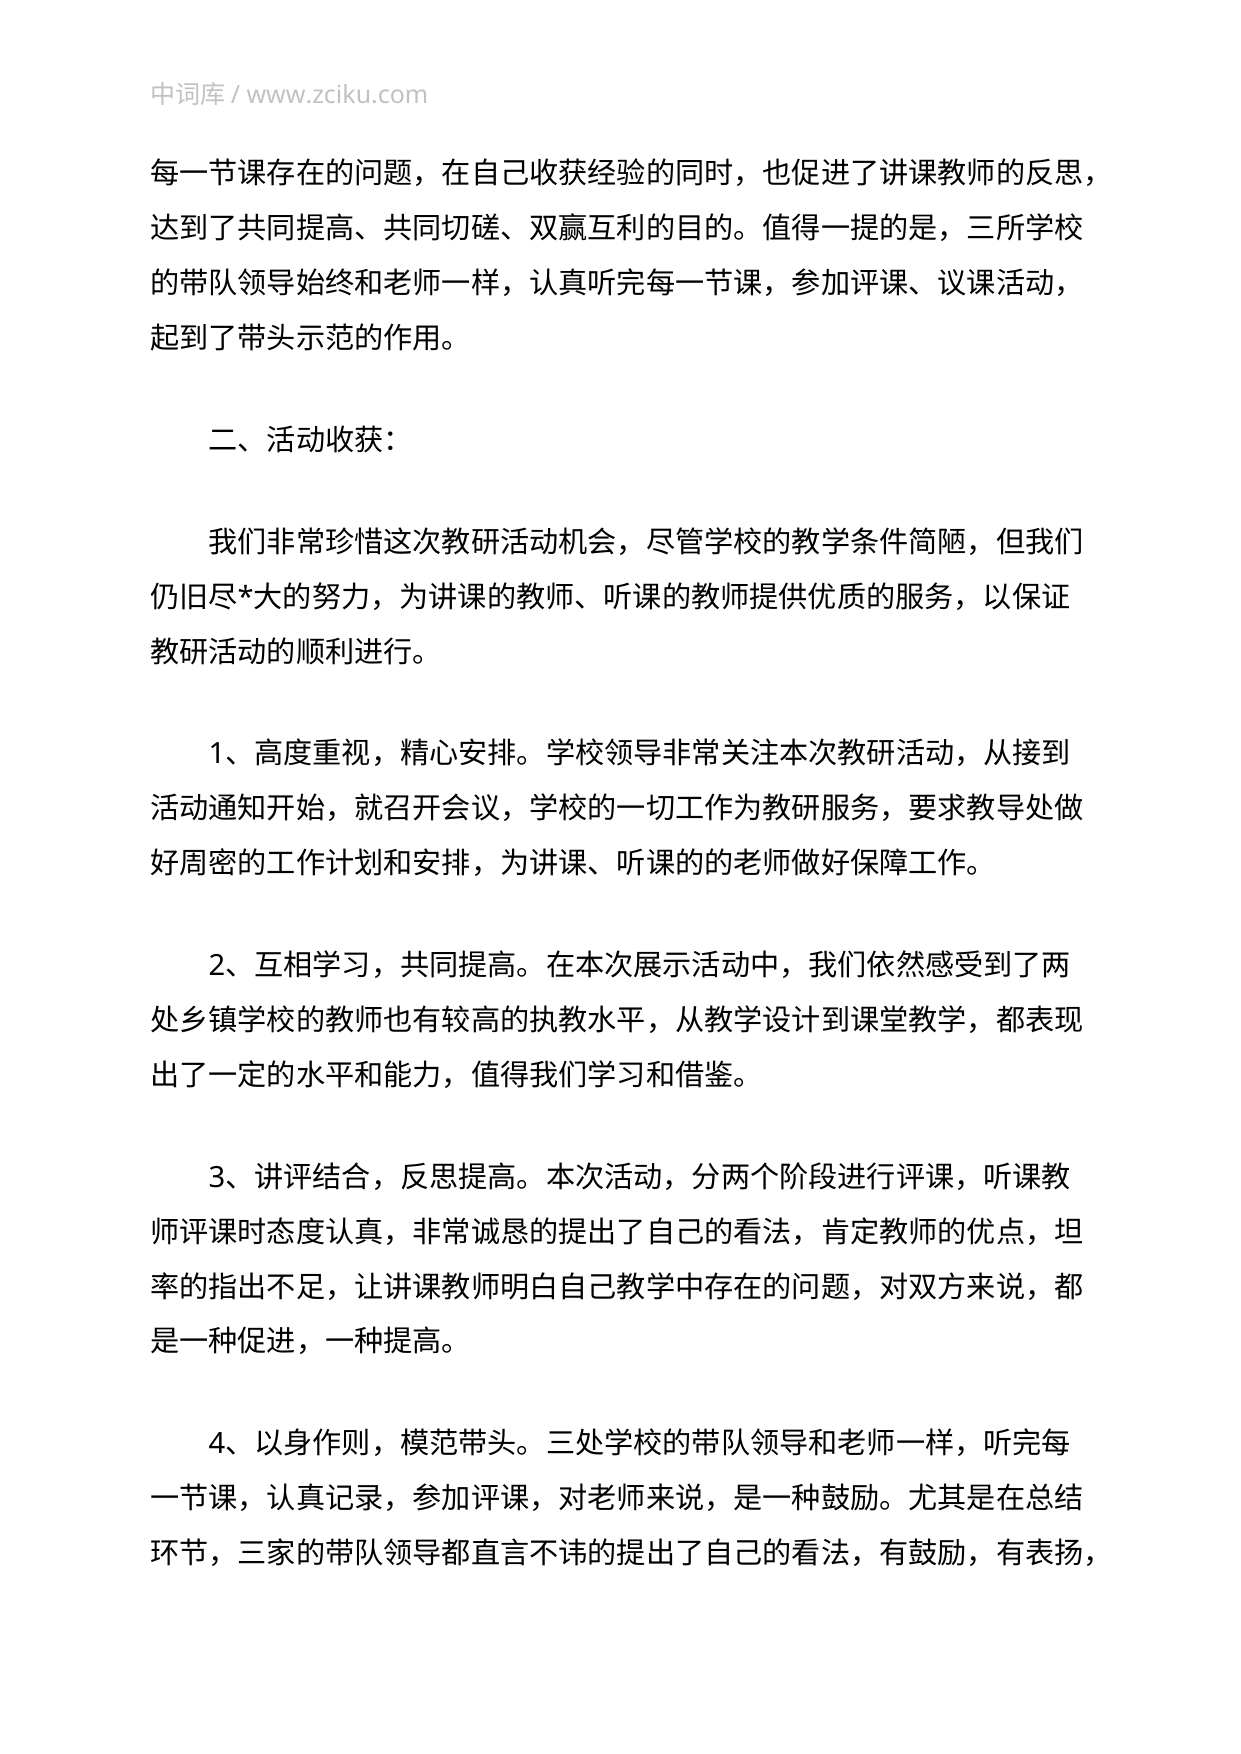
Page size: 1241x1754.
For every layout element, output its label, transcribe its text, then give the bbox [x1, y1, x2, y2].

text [150, 150, 1090, 357]
text 1、高度重视，精心安排。学校领导非常关注本次教研活动，从接到活动通知开始，就召开会议，学校的一切工作为教研服务，要求教导处做好周密的工作计划和安排，为讲课、听课的的老师做好保障工作。 [150, 730, 1090, 882]
text 2、互相学习，共同提高。在本次展示活动中，我们依然感受到了两处乡镇学校的教师也有较高的执教水平，从教学设计到课堂教学，都表现出了一定的水平和能力，值得我们学习和借鉴。 [150, 942, 1090, 1094]
text 我们非常珍惜这次教研活动机会，尽管学校的教学条件简陋，但我们仍旧尽*大的努力，为讲课的教师、听课的教师提供优质的服务，以保证教研活动的顺利进行。 [150, 518, 1090, 670]
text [150, 1420, 1090, 1572]
text 二、活动收获： [150, 416, 1090, 459]
text 3、讲评结合，反思提高。本次活动，分两个阶段进行评课，听课教师评课时态度认真，非常诚恳的提出了自己的看法，肯定教师的优点，坦率的指出不足，让讲课教师明白自己教学中存在的问题，对双方来说，都是一种促进，一种提高。 [150, 1153, 1090, 1360]
